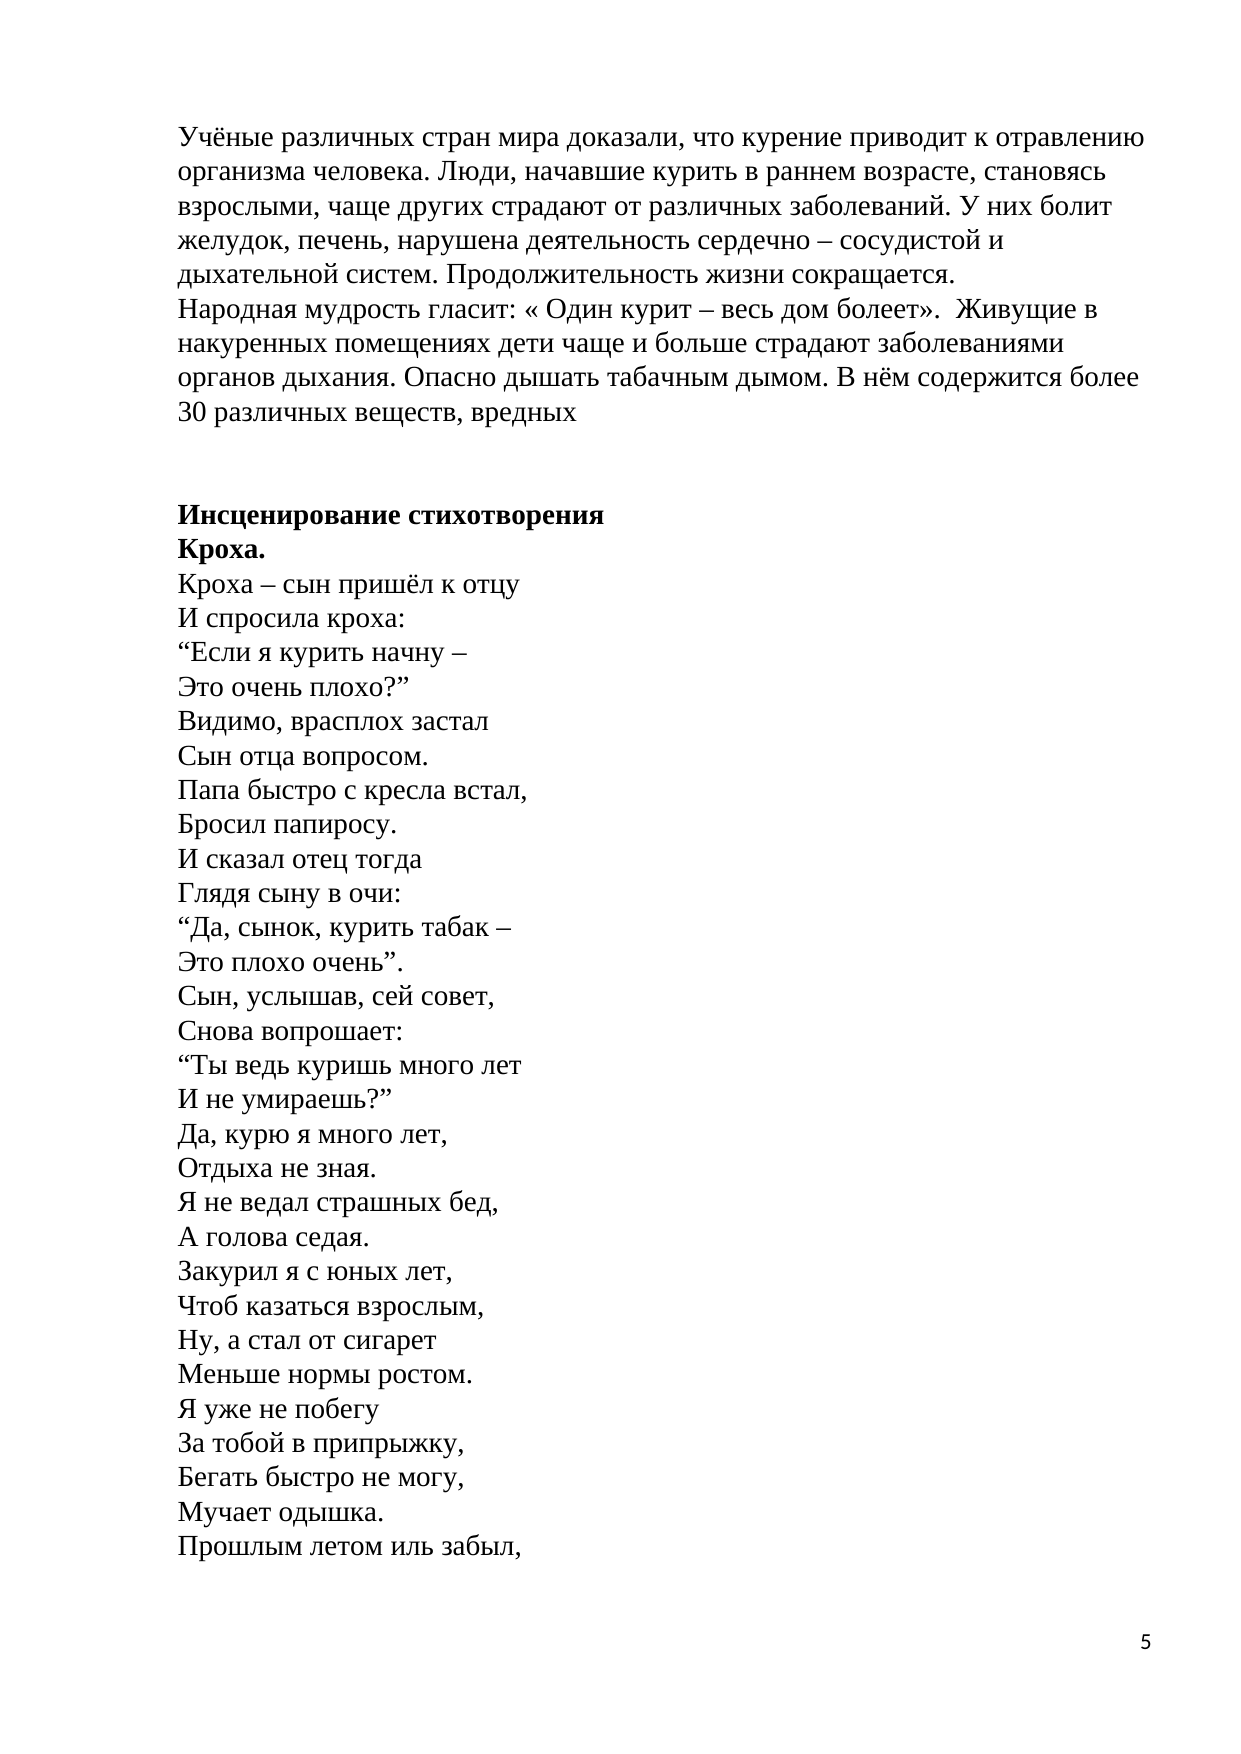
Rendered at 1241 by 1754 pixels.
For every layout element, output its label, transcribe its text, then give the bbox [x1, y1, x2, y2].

text Народная мудрость гласит: « Один курит – весь дом болеет». Живущие в накуренных помещениях дети чаще и больше страдают заболеваниями органов дыхания. Опасно дышать табачным дымом. В нём содержится более 30 различных веществ, вредных [177, 290, 1152, 427]
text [177, 565, 1152, 1562]
text Инсценирование стихотворения [177, 496, 1152, 531]
text Учёные различных стран мира доказали, что курение приводит к отравлению организма человека. Люди, начавшие курить в раннем возрасте, становясь взрослыми, чаще других страдают от различных заболеваний. У них болит желудок, печень, нарушена деятельность сердечно – сосудистой и дыхательной систем. Продолжительность жизни сокращается. [177, 118, 1152, 290]
text Кроха. [177, 531, 1152, 565]
